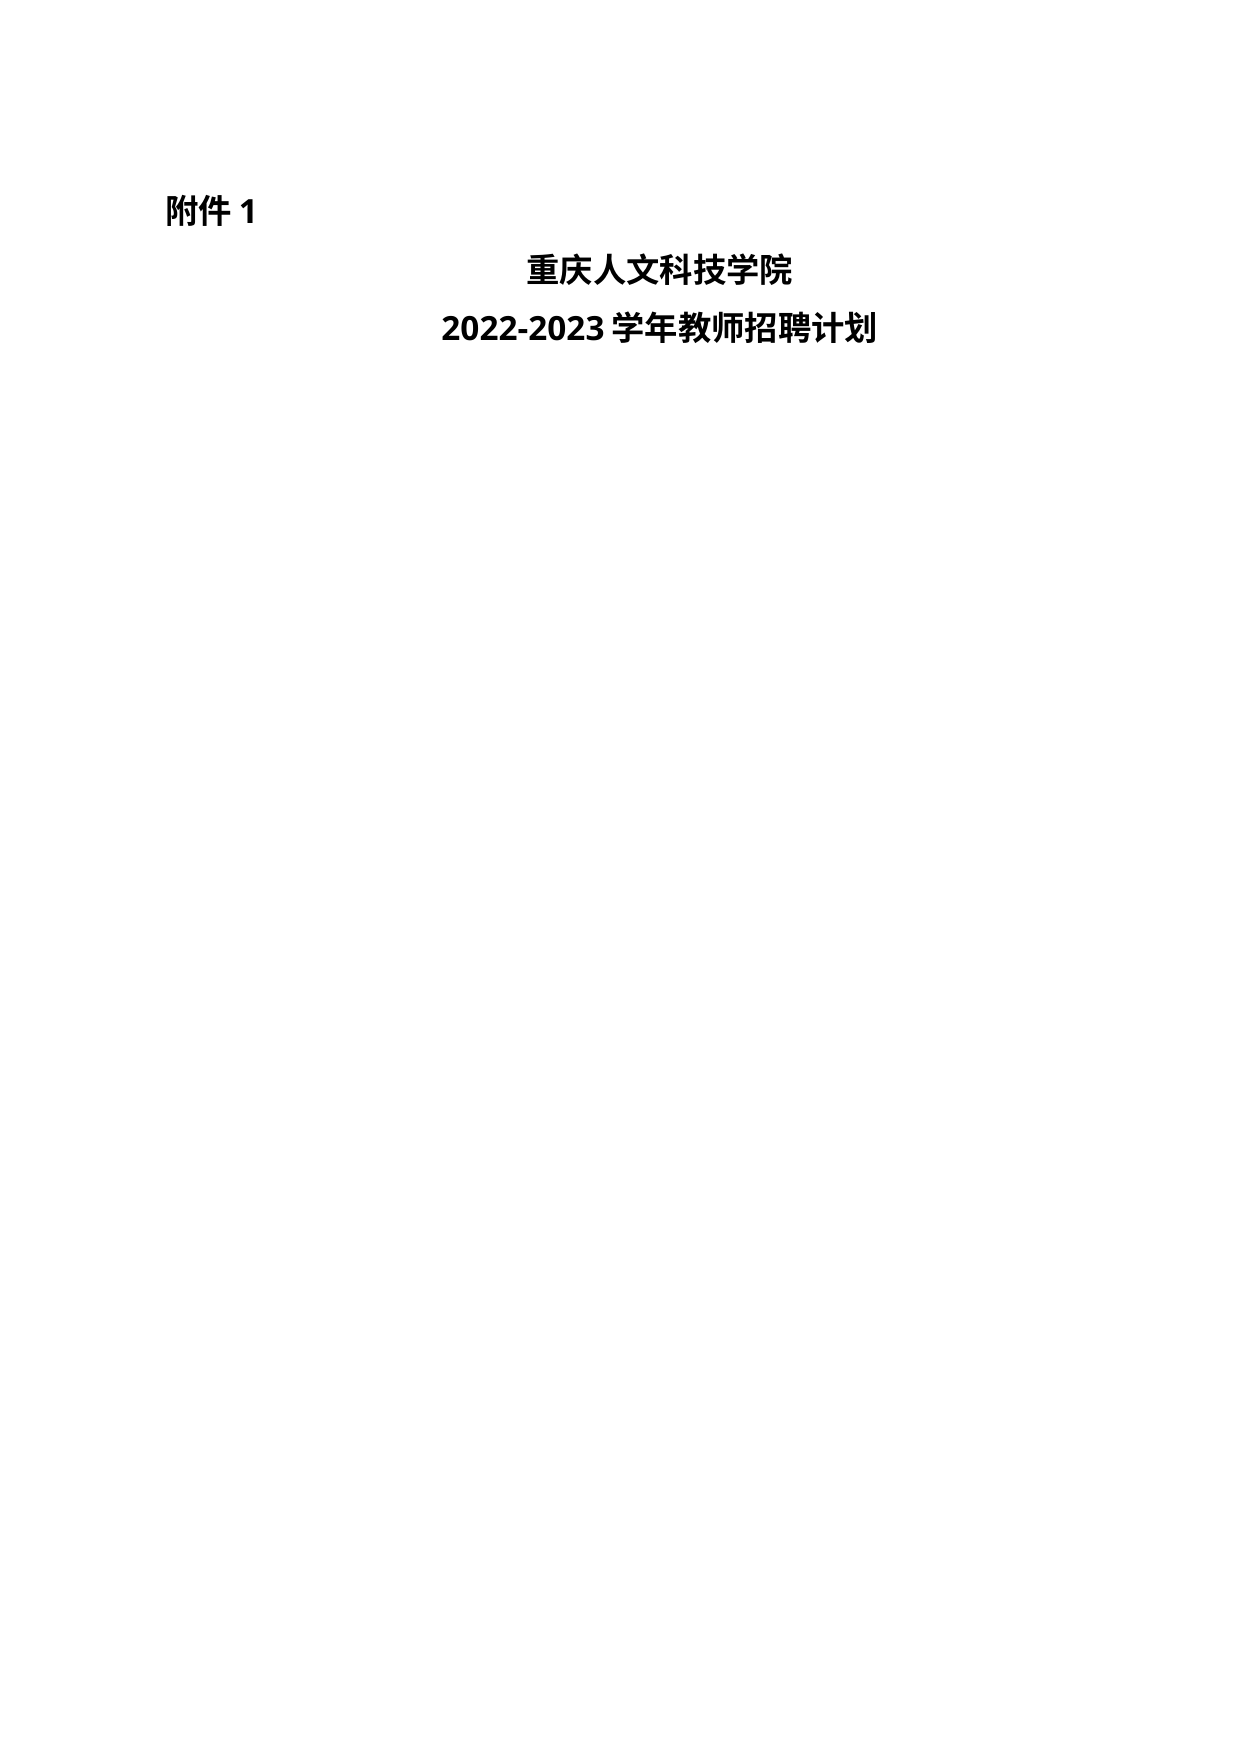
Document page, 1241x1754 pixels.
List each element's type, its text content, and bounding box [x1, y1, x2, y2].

text 2022-2023学年教师招聘计划 [165, 294, 1087, 352]
text 附件1 [165, 177, 1087, 236]
text 重庆人文科技学院 [165, 236, 1087, 294]
